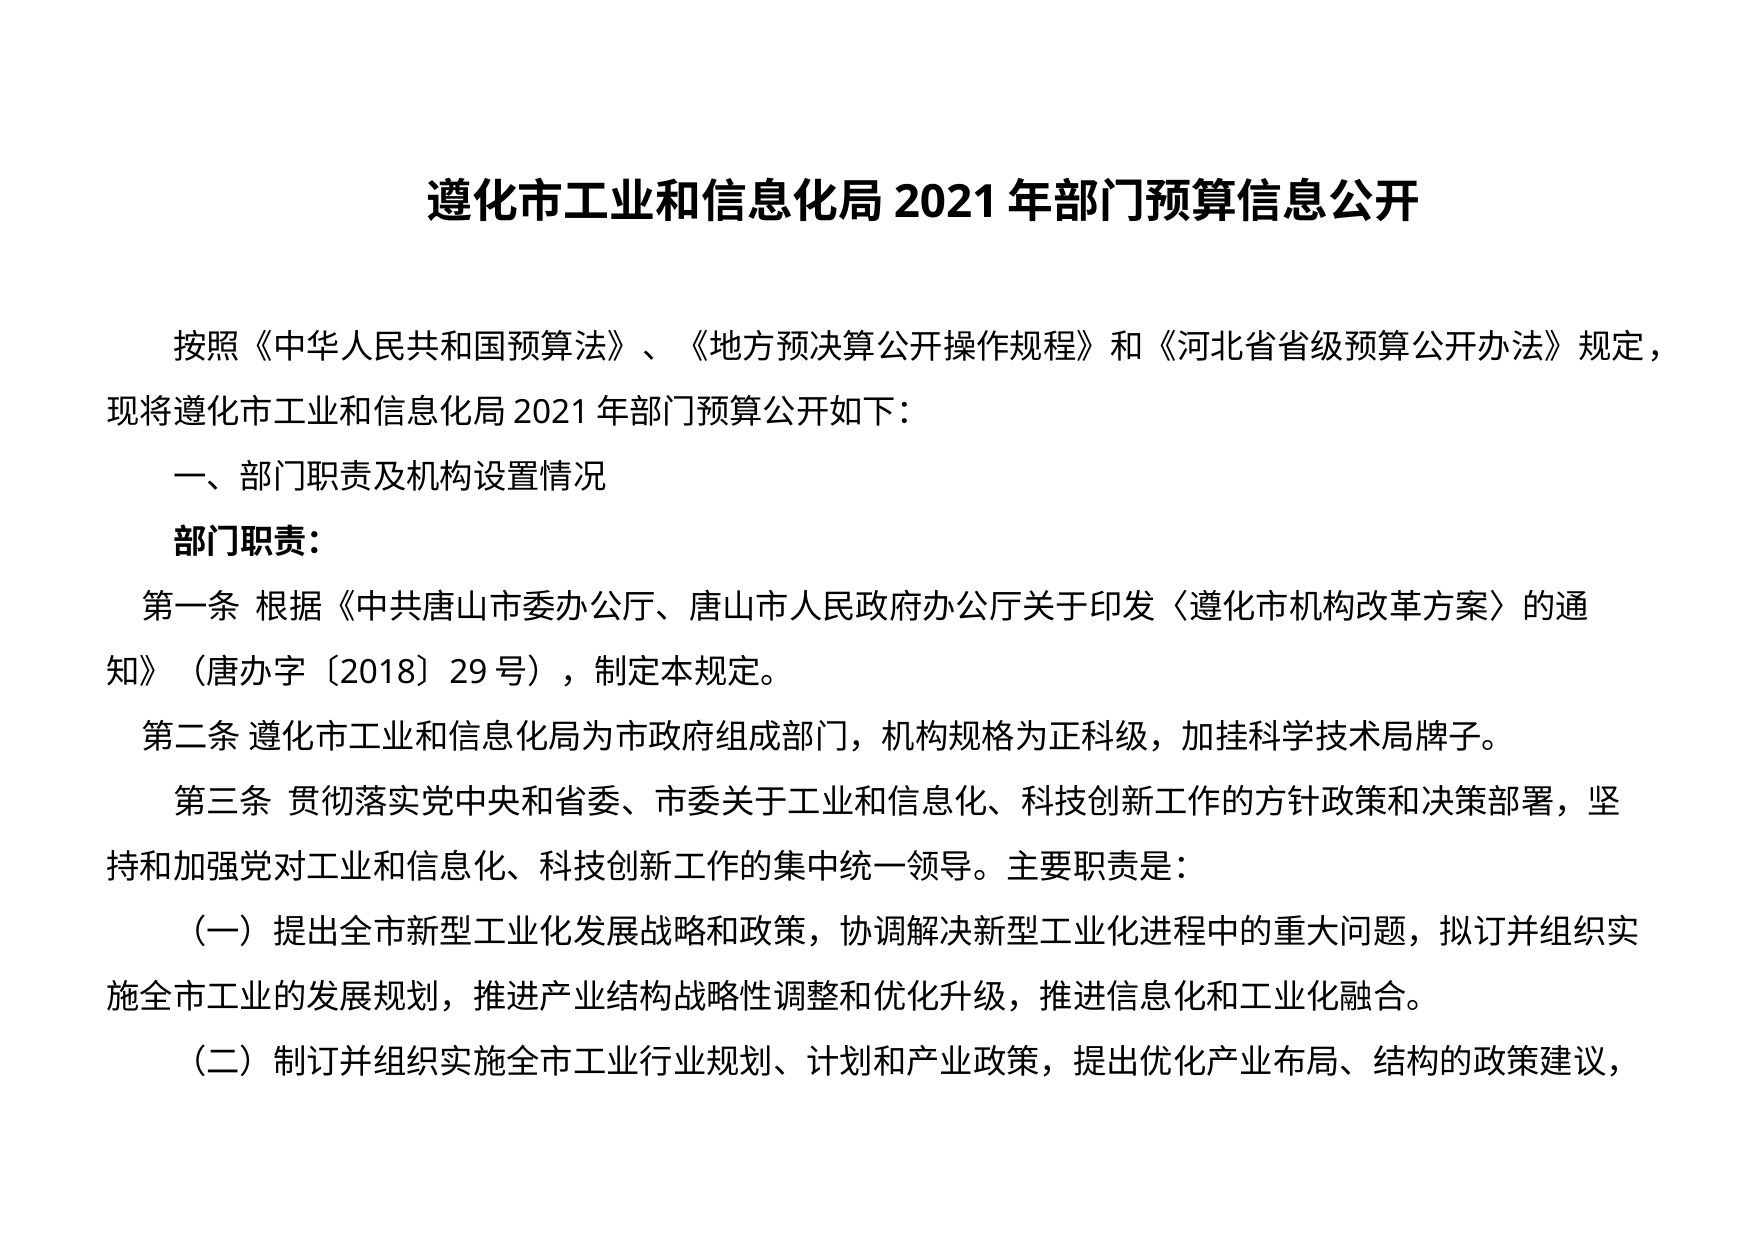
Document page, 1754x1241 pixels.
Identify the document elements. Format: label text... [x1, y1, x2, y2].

text 遵化市工业和信息化局2021年部门预算信息公开 [106, 149, 1648, 246]
text 按照《中华人民共和国预算法》、《地方预决算公开操作规程》和《河北省省级预算公开办法》规定，现将遵化市工业和信息化局2021年部门预算公开如下： [106, 311, 1648, 441]
text 部门职责： [106, 506, 1648, 571]
text 一、部门职责及机构设置情况 [106, 441, 1648, 506]
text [106, 1026, 1648, 1091]
text （一）提出全市新型工业化发展战略和政策，协调解决新型工业化进程中的重大问题，拟订并组织实施全市工业的发展规划，推进产业结构战略性调整和优化升级，推进信息化和工业化融合。 [106, 896, 1648, 1026]
text 第三条 贯彻落实党中央和省委、市委关于工业和信息化、科技创新工作的方针政策和决策部署，坚持和加强党对工业和信息化、科技创新工作的集中统一领导。主要职责是： [106, 766, 1648, 896]
text 第二条 遵化市工业和信息化局为市政府组成部门，机构规格为正科级，加挂科学技术局牌子。 [106, 701, 1648, 766]
text 第一条 根据《中共唐山市委办公厅、唐山市人民政府办公厅关于印发〈遵化市机构改革方案〉的通知》（唐办字〔2018〕29号），制定本规定。 [106, 571, 1648, 701]
